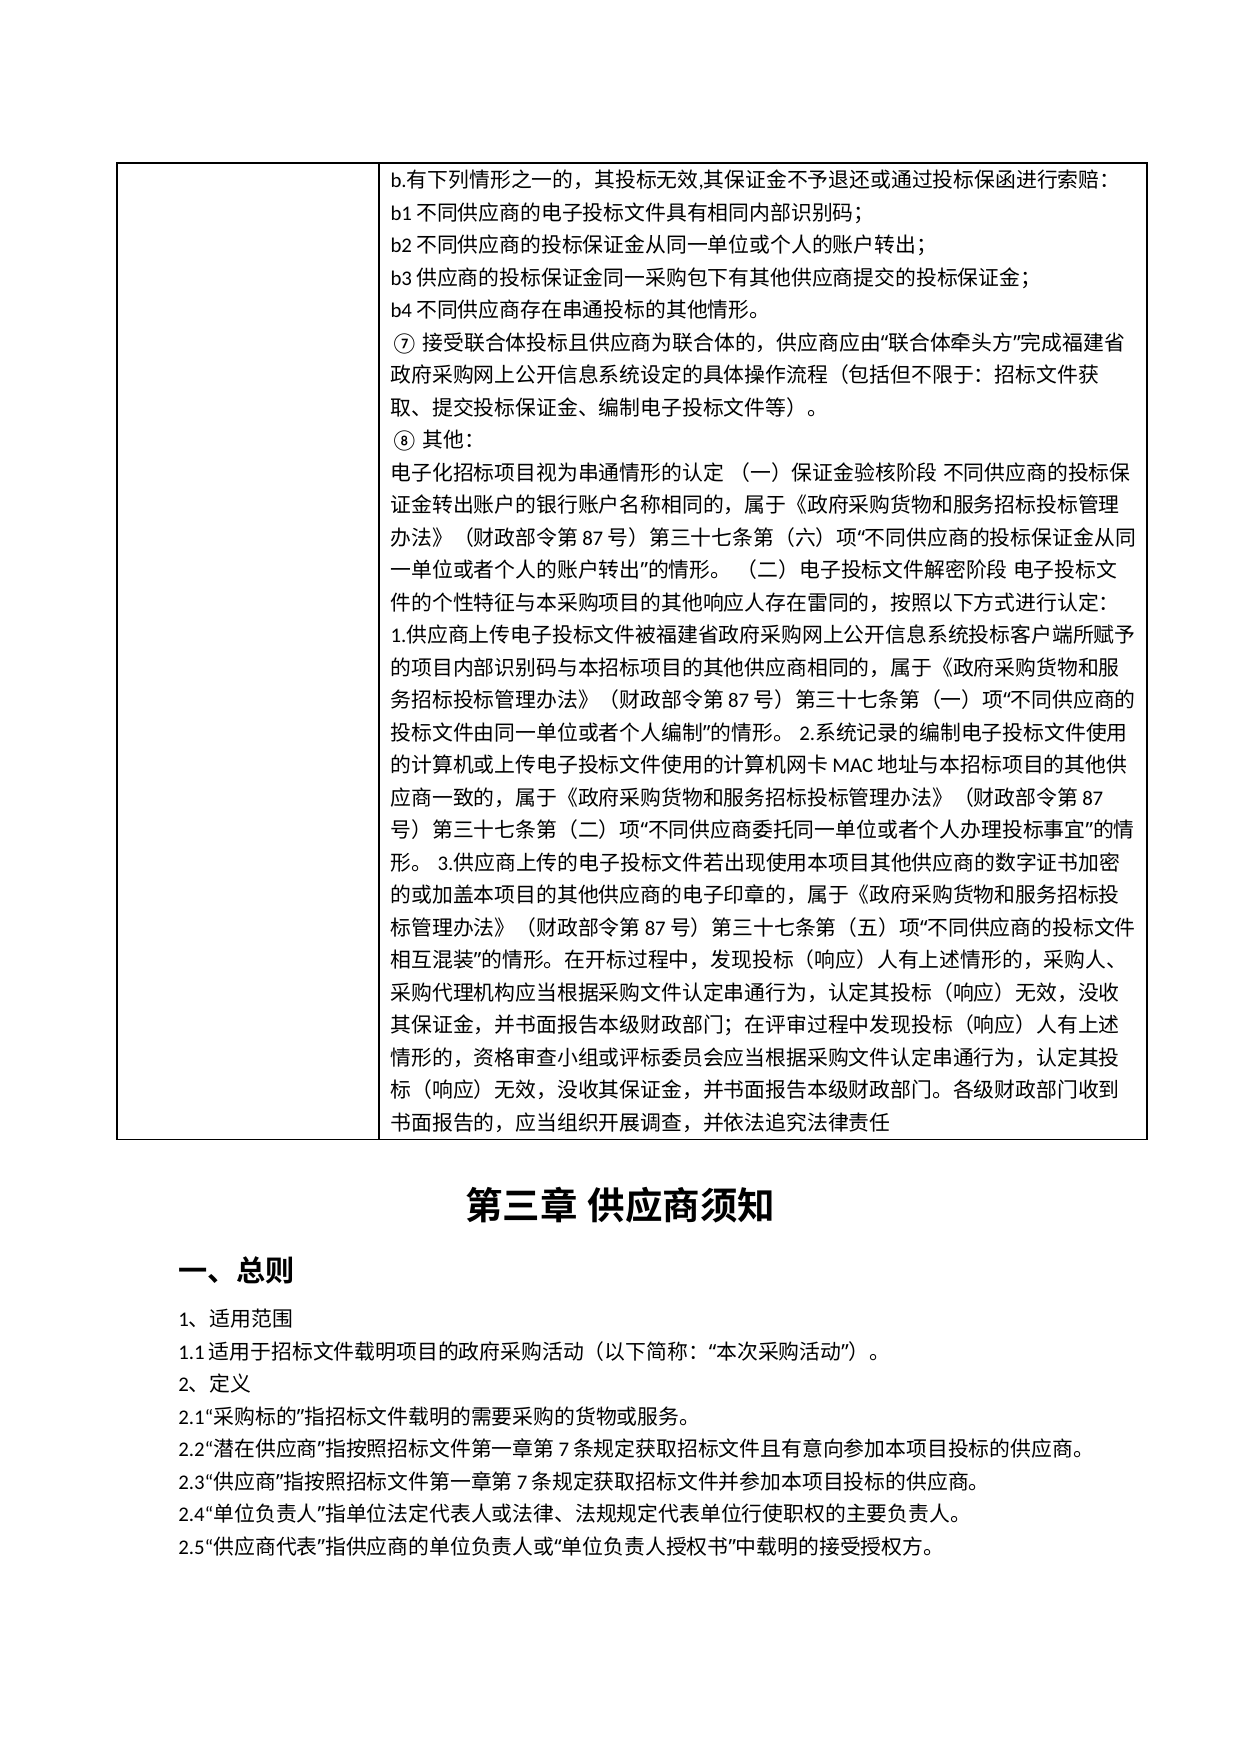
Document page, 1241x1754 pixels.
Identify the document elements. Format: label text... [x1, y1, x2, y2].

table_cell 1 [118, 164, 378, 1138]
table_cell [380, 164, 1146, 1138]
text 2.2“潜在供应商”指按照招标文件第一章第7条规定获取招标文件且有意向参加本项目投标的供应商。 [128, 1433, 1112, 1465]
text 2.5“供应商代表”指供应商的单位负责人或“单位负责人授权书”中载明的接受授权方。 [128, 1530, 1112, 1563]
text 2.4“单位负责人”指单位法定代表人或法律、法规规定代表单位行使职权的主要负责人。 [128, 1498, 1112, 1530]
text 2.3“供应商”指按照招标文件第一章第7条规定获取招标文件并参加本项目投标的供应商。 [128, 1465, 1112, 1498]
text 一、总则 [128, 1238, 1112, 1303]
text 2.1“采购标的”指招标文件载明的需要采购的货物或服务。 [128, 1400, 1112, 1433]
text 1、适用范围 [128, 1303, 1112, 1335]
text 第三章 供应商须知 [128, 1173, 1112, 1238]
text 1.1适用于招标文件载明项目的政府采购活动（以下简称：“本次采购活动”）。 [128, 1335, 1112, 1368]
text 2、定义 [128, 1368, 1112, 1400]
